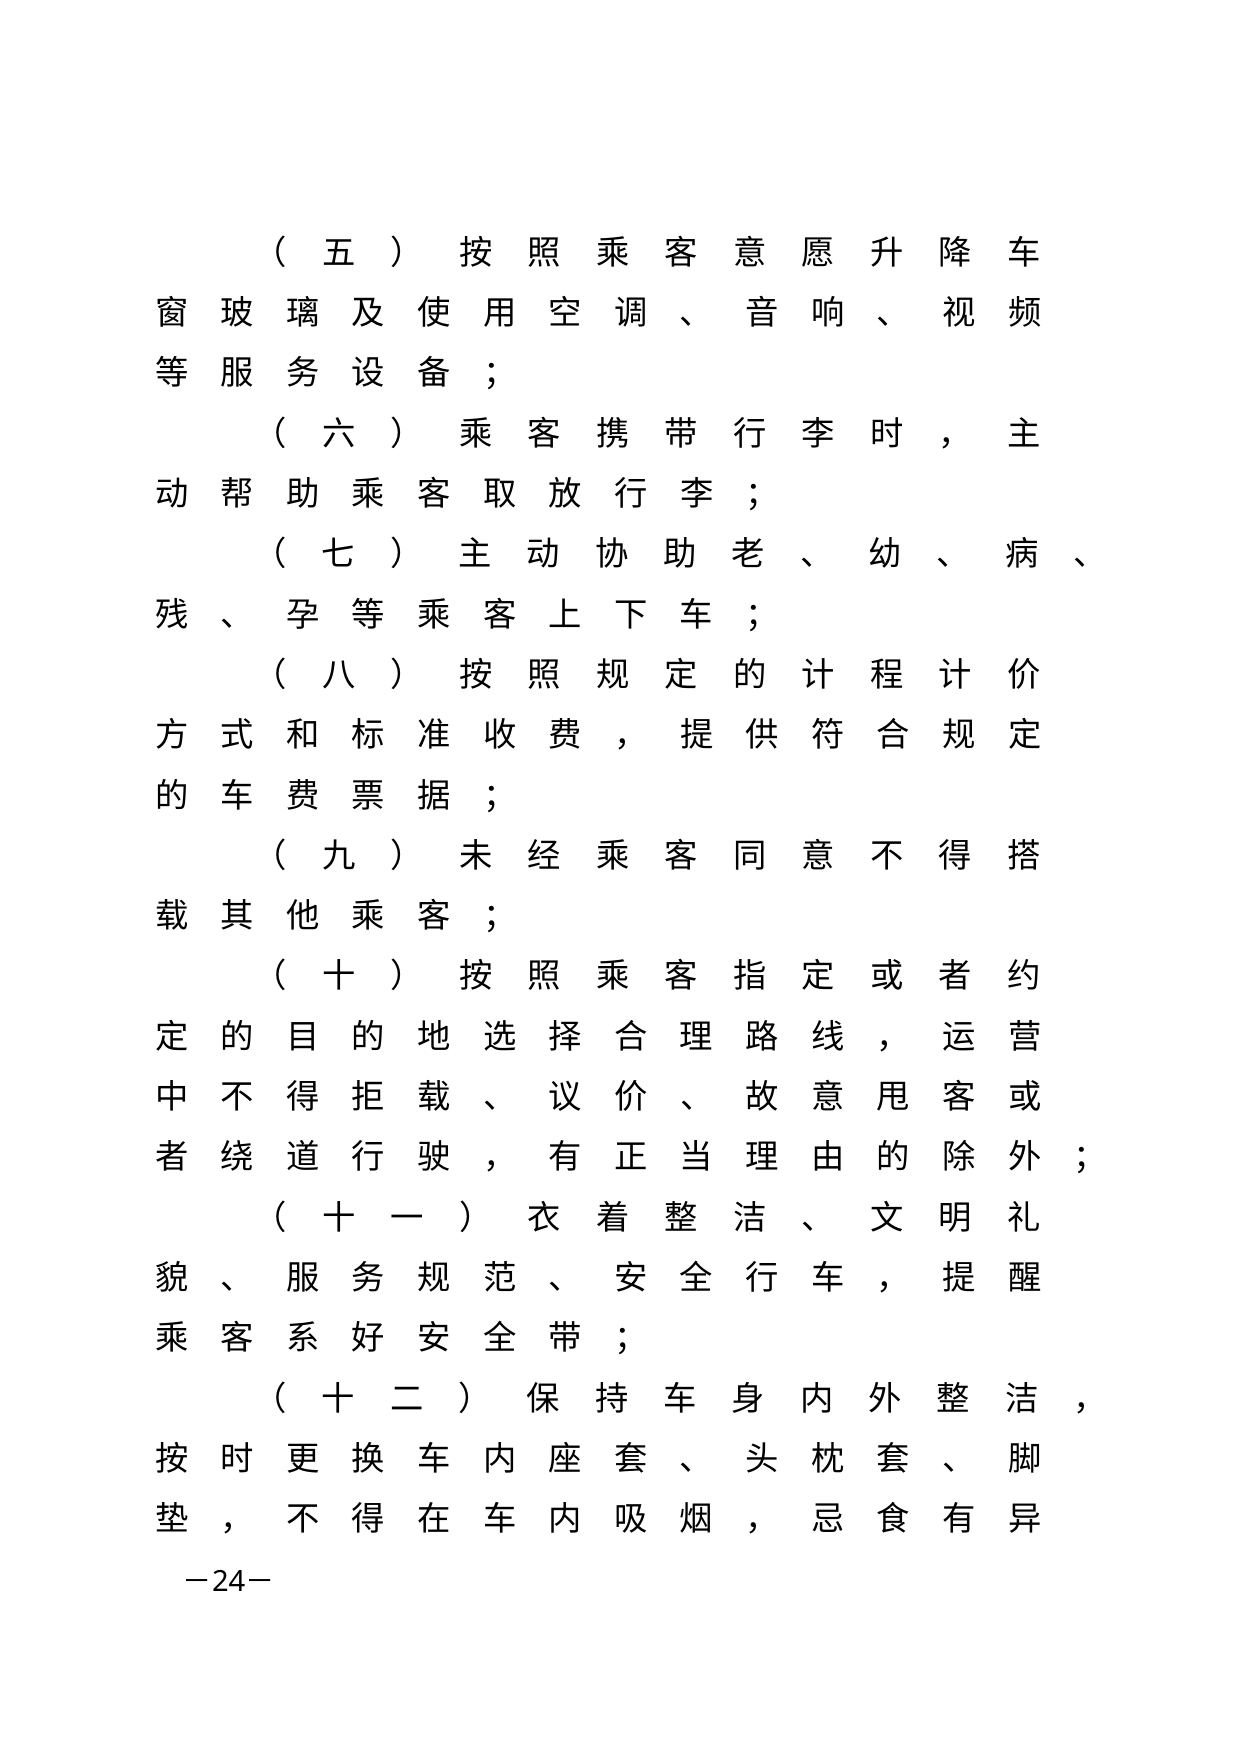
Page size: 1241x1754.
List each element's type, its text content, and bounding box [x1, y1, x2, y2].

text （十一）衣着整洁、文明礼貌、服务规范、安全行车，提醒乘客系好安全带； [155, 1184, 1073, 1365]
text （六）乘客携带行李时，主动帮助乘客取放行李； [155, 400, 1073, 521]
text （十二）保持车身内外整洁，按时更换车内座套、头枕套、脚垫，不得在车内吸烟，忌食有异味的食物； [155, 1365, 1073, 1546]
text （五）按照乘客意愿升降车窗玻璃及使用空调、音响、视频等服务设备； [155, 219, 1073, 400]
text （七）主动协助老、幼、病、残、孕等乘客上下车； [155, 521, 1073, 642]
text （九）未经乘客同意不得搭载其他乘客； [155, 823, 1073, 943]
text （十）按照乘客指定或者约定的目的地选择合理路线，运营中不得拒载、议价、故意甩客或者绕道行驶，有正当理由的除外； [155, 943, 1073, 1184]
text （八）按照规定的计程计价方式和标准收费，提供符合规定的车费票据； [155, 642, 1073, 823]
